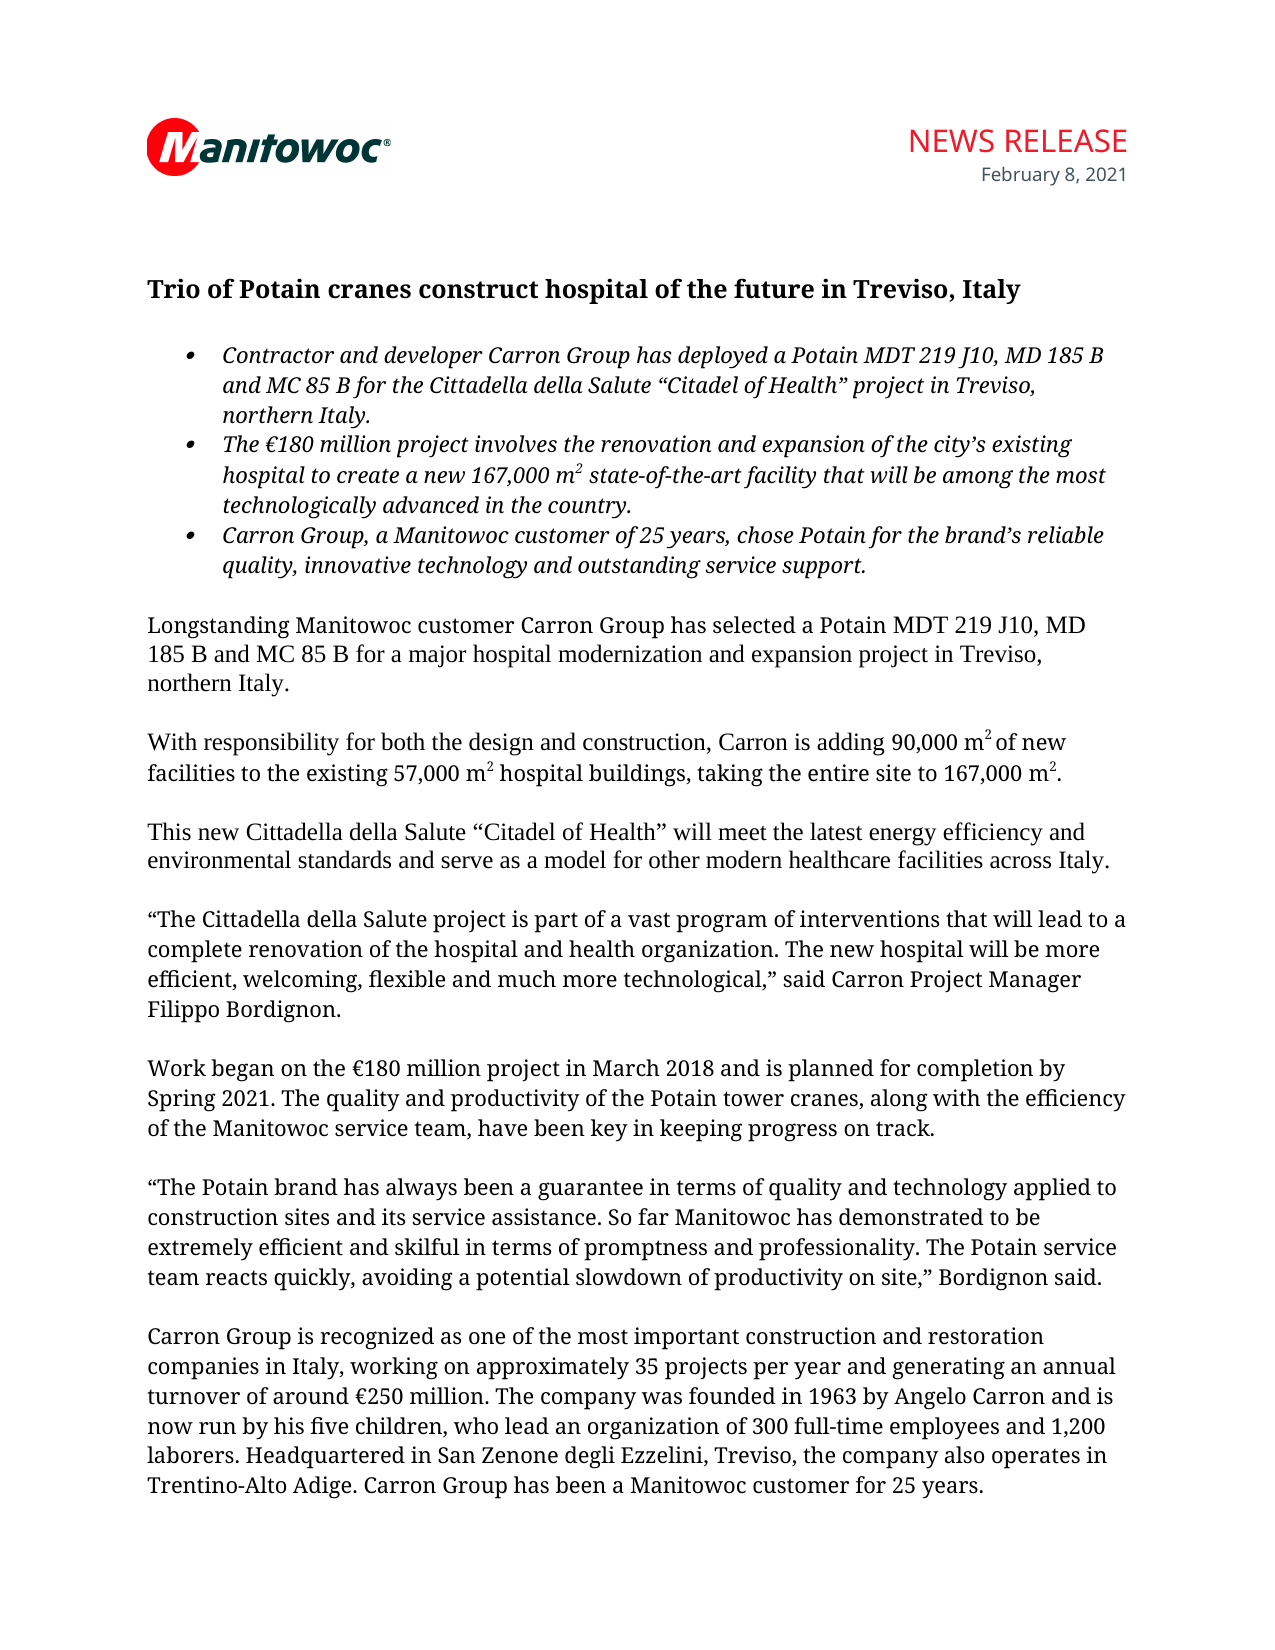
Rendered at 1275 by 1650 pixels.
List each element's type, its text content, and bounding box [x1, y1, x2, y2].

picture [147, 118, 391, 176]
text With responsibility for both the design and construction, Carron is adding 90,000 m2 of new facilities to the existing 57,000 m2 hospital buildings, taking the entire site to 167,000 m2. [147, 726, 1128, 788]
text “The Cittadella della Salute project is part of a vast program of interventions that will lead to a complete renovation of the hospital and health organization. The new hospital will be more efficient, welcoming, flexible and much more technological,” said Carron Project Manager Filippo Bordignon. [147, 904, 1128, 1023]
text Work began on the €180 million project in March 2018 and is planned for completion by Spring 2021. The quality and productivity of the Potain tower cranes, along with the efficiency of the Manitowoc service team, have been key in keeping progress on track. [147, 1053, 1128, 1142]
list Contractor and developer Carron Group has deployed a Potain MDT 219 J10, MD 185 B and MC 85 B for the Cittadella della Salute “Citadel of Health” project in Treviso, northern Italy. [184, 340, 1128, 429]
text NEWS RELEASE [391, 118, 1128, 161]
text “The Potain brand has always been a guarantee in terms of quality and technology applied to construction sites and its service assistance. So far Manitowoc has demonstrated to be extremely efficient and skilful in terms of promptness and professionality. The Potain service team reacts quickly, avoiding a potential slowdown of productivity on site,” Bordignon said. [147, 1172, 1128, 1291]
text February 8, 2021 [147, 161, 1128, 187]
text Longstanding Manitowoc customer Carron Group has selected a Potain MDT 219 J10, MD 185 B and MC 85 B for a major hospital modernization and expansion project in Treviso, northern Italy. [147, 609, 1128, 697]
list Carron Group, a Manitowoc customer of 25 years, chose Potain for the brand’s reliable quality, innovative technology and outstanding service support. [184, 520, 1128, 580]
text Trio of Potain cranes construct hospital of the future in Treviso, Italy [147, 272, 1128, 306]
text This new Cittadella della Salute “Citadel of Health” will meet the latest energy efficiency and environmental standards and serve as a model for other modern healthcare facilities across Italy. [147, 817, 1128, 874]
list The €180 million project involves the renovation and expansion of the city’s existing hospital to create a new 167,000 m2 state-of-the-art facility that will be among the most technologically advanced in the country. [184, 429, 1128, 520]
text Carron Group is recognized as one of the most important construction and restoration companies in Italy, working on approximately 35 projects per year and generating an annual turnover of around €250 million. The company was founded in 1963 by Angelo Carron and is now run by his five children, who lead an organization of 300 full-time employees and 1,200 laborers. Headquartered in San Zenone degli Ezzelini, Treviso, the company also operates in Trentino-Alto Adige. Carron Group has been a Manitowoc customer for 25 years. [147, 1321, 1128, 1500]
